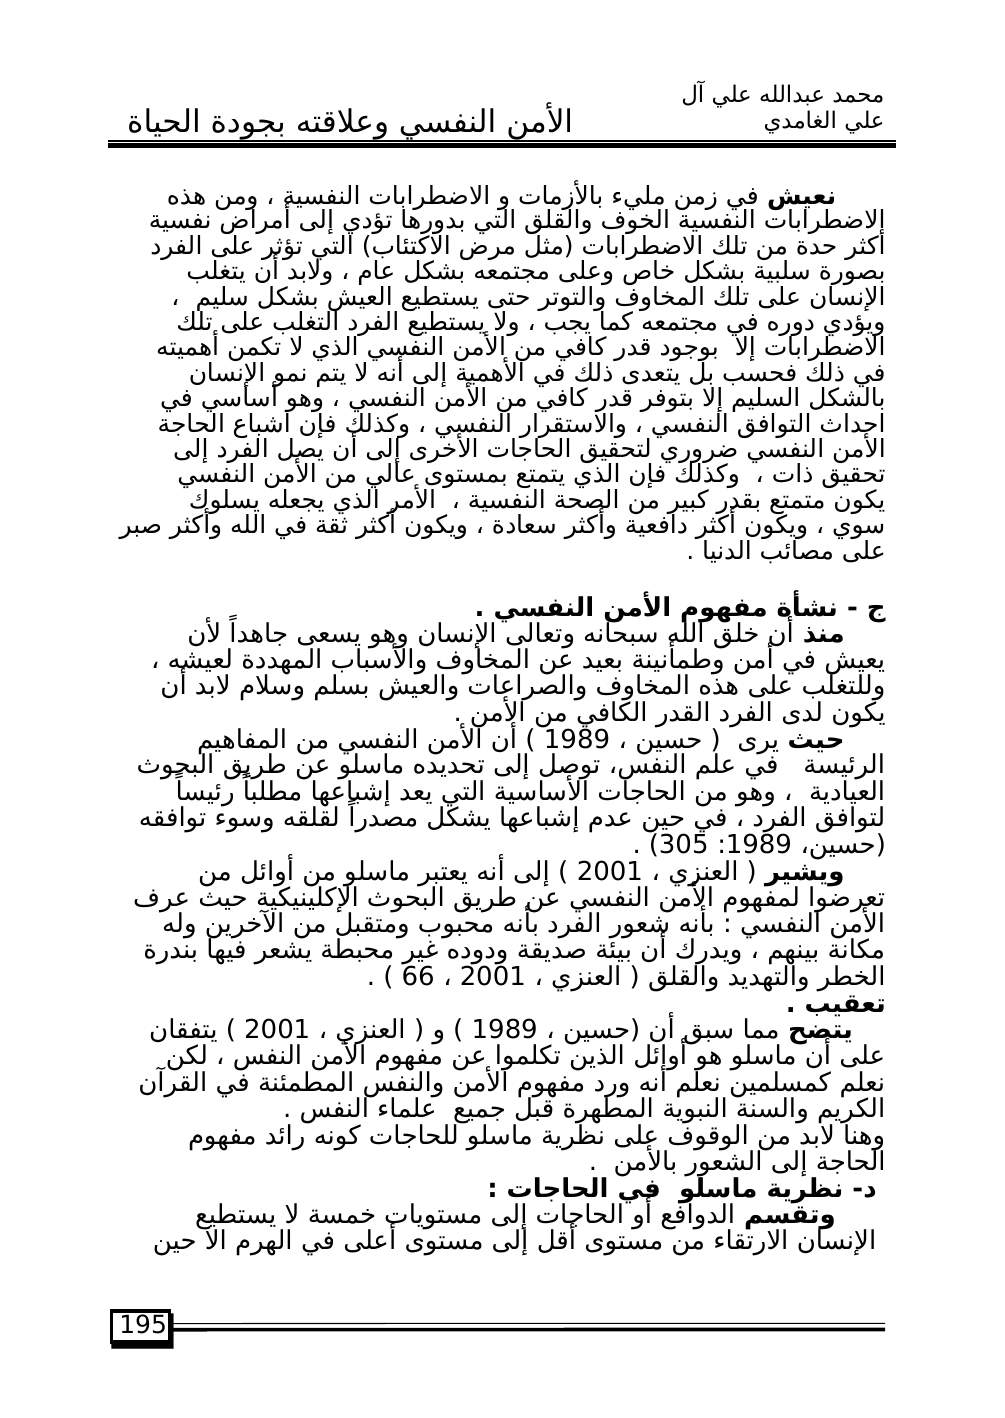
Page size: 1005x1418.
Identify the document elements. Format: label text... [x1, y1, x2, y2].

text حيث يرى ( حسين ، 1989 ) أن الأمن النفسي من المفاهيم الرئيسة في علم النفس، توصل إلى تحديده ماسلو عن طريق البحوث العيادية ، وهو من الحاجات الأساسية التي يعد إشباعها مطلباً رئيساً لتوافق الفرد ، في حين عدم إشباعها يشكل مصدراً لقلقه وسوء توافقه (حسين، 1989: 305) . [118, 727, 886, 859]
text ويشير ( العنزي ، 2001 ) إلى أنه يعتبر ماسلو من أوائل من تعرضوا لمفهوم الأمن النفسي عن طريق البحوث الإكلينيكية حيث عرف الأمن النفسي : بأنه شعور الفرد بأنه محبوب ومتقبل من الآخرين وله مكانة بينهم ، ويدرك أن بيئة صديقة ودوده غير محبطة يشعر فيها بندرة الخطر والتهديد والقلق ( العنزي ، 2001 ، 66 ) . [118, 859, 886, 991]
text تعقيب . [118, 991, 886, 1018]
text وهنا لابد من الوقوف على نظرية ماسلو للحاجات كونه رائد مفهوم الحاجة إلى الشعور بالأمن . [118, 1123, 886, 1176]
text يتضح مما سبق أن (حسين ، 1989 ) و ( العنزي ، 2001 ) يتفقان على أن ماسلو هو أوائل الذين تكلموا عن مفهوم الأمن النفس ، لكن نعلم كمسلمين نعلم أنه ورد مفهوم الأمن والنفس المطمئنة في القرآن الكريم والسنة النبوية المطهرة قبل جميع علماء النفس . [118, 1018, 886, 1123]
text ج - نشأة مفهوم الأمن النفسي . [118, 595, 886, 621]
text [118, 1203, 877, 1256]
text نعيش في زمن مليء بالأزمات و الاضطرابات النفسية ، ومن هذه الاضطرابات النفسية الخوف والقلق التي بدورها تؤدي إلى أمراض نفسية أكثر حدة من تلك الاضطرابات (مثل مرض الاكتئاب) التي تؤثر على الفرد بصورة سلبية بشكل خاص وعلى مجتمعه بشكل عام ، ولابد أن يتغلب الإنسان على تلك المخاوف والتوتر حتى يستطيع العيش بشكل سليم ، ويؤدي دوره في مجتمعه كما يجب ، ولا يستطيع الفرد التغلب على تلك الاضطرابات إلا بوجود قدر كافي من الأمن النفسي الذي لا تكمن أهميته في ذلك فحسب بل يتعدى ذلك في الأهمية إلى أنه لا يتم نمو الإنسان بالشكل السليم إلا بتوفر قدر كافي من الأمن النفسي ، وهو أساسي في احداث التوافق النفسي ، والاستقرار النفسي ، وكذلك فإن اشباع الحاجة الأمن النفسي ضروري لتحقيق الحاجات الأخرى إلى أن يصل الفرد إلى تحقيق ذات ، وكذلك فإن الذي يتمتع بمستوى عالي من الأمن النفسي يكون متمتع بقدر كبير من الصحة النفسية ، الأمر الذي يجعله يسلوك سوي ، ويكون أكثر دافعية وأكثر سعادة ، ويكون أكثر ثقة في الله وأكثر صبر على مصائب الدنيا . [118, 184, 886, 565]
text منذ أن خلق الله سبحانه وتعالى الإنسان وهو يسعى جاهداً لأن يعيش في أمن وطمأنينة بعيد عن المخاوف والأسباب المهددة لعيشه ، وللتغلب على هذه المخاوف والصراعات والعيش بسلم وسلام لابد أن يكون لدى الفرد القدر الكافي من الأمن . [118, 621, 886, 727]
text د- نظرية ماسلو في الحاجات : [118, 1176, 886, 1203]
